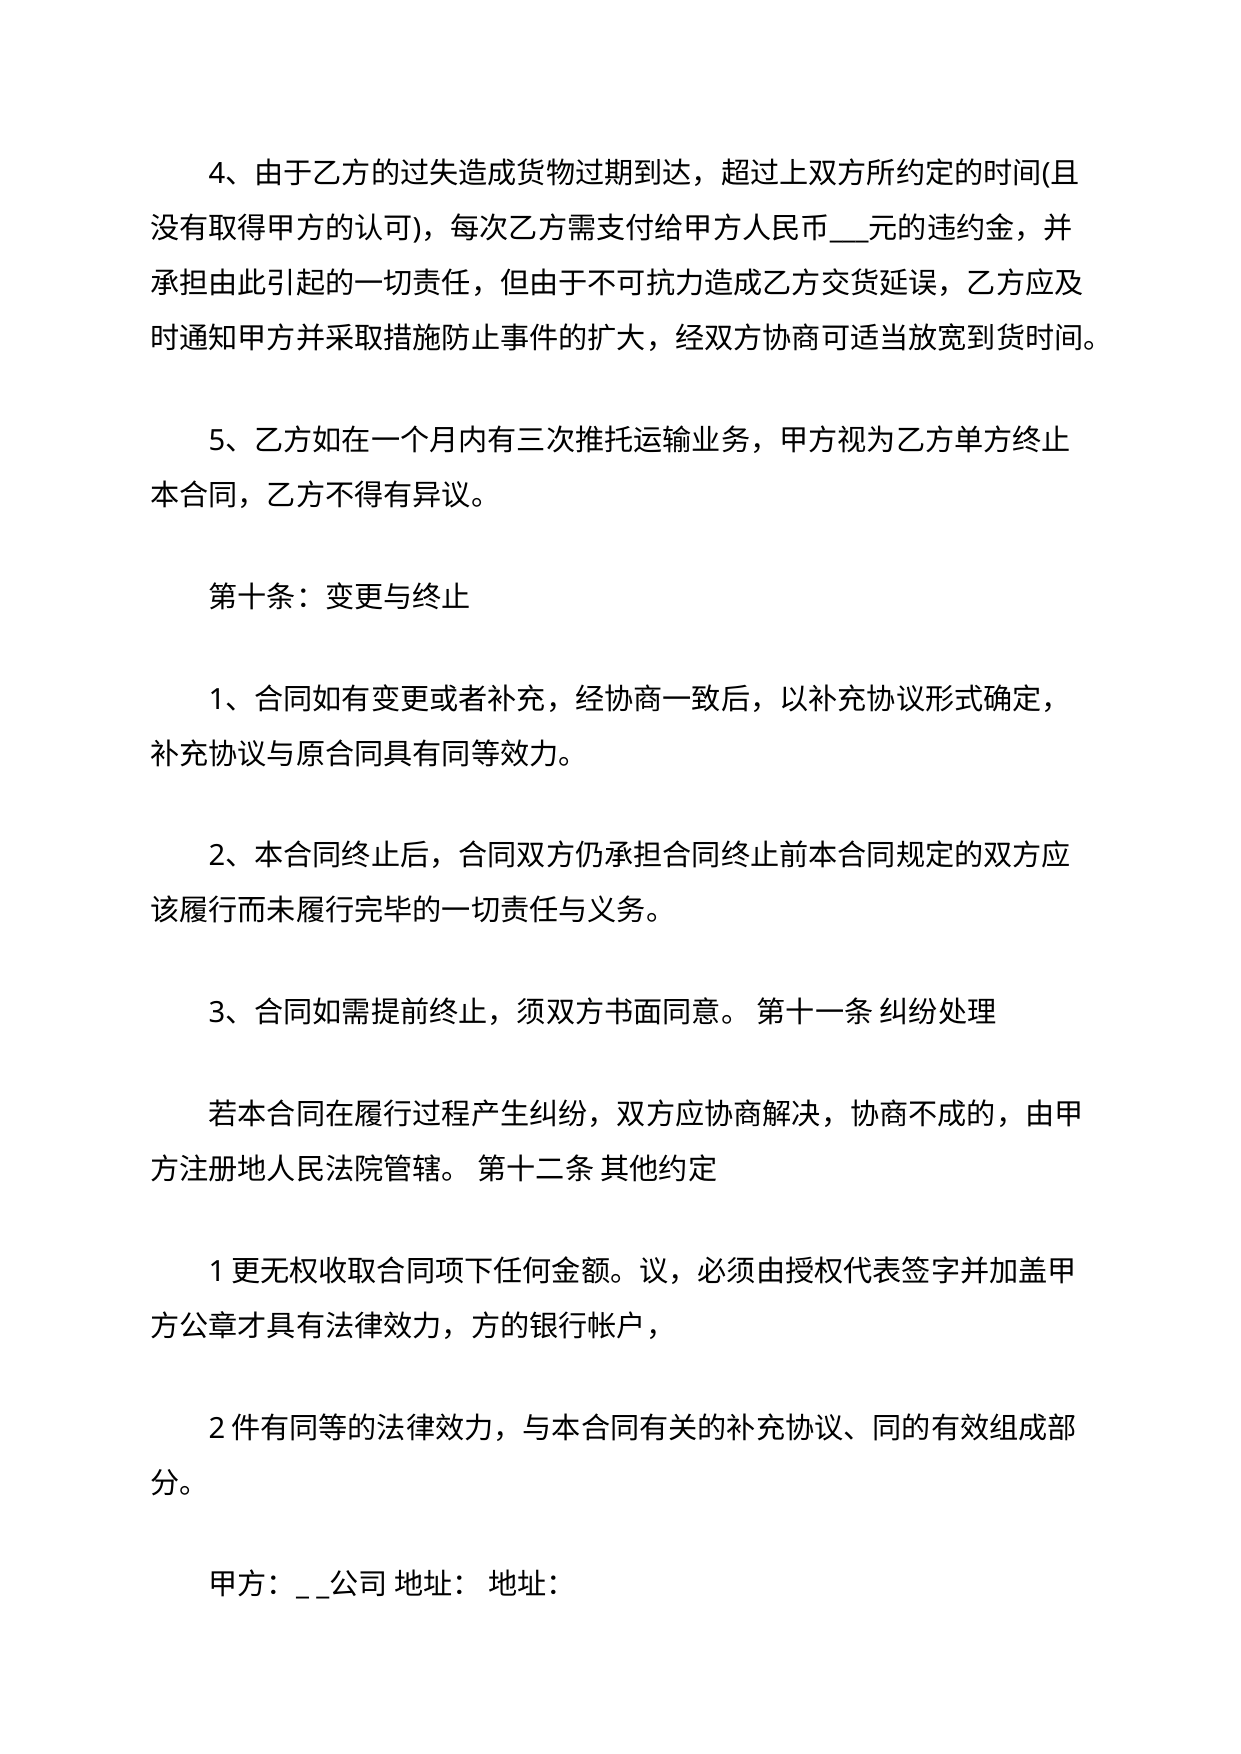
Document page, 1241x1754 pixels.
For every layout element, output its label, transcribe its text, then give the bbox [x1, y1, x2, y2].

text 2件有同等的法律效力，与本合同有关的补充协议、同的有效组成部分。 [150, 1404, 1090, 1501]
text 甲方：_ _公司 地址： 地址： [150, 1561, 1090, 1603]
text 1、合同如有变更或者补充，经协商一致后，以补充协议形式确定，补充协议与原合同具有同等效力。 [150, 675, 1090, 772]
text 2、本合同终止后，合同双方仍承担合同终止前本合同规定的双方应该履行而未履行完毕的一切责任与义务。 [150, 832, 1090, 929]
text 若本合同在履行过程产生纠纷，双方应协商解决，协商不成的，由甲方注册地人民法院管辖。 第十二条 其他约定 [150, 1091, 1090, 1188]
text 5、乙方如在一个月内有三次推托运输业务，甲方视为乙方单方终止本合同，乙方不得有异议。 [150, 417, 1090, 514]
text 4、由于乙方的过失造成货物过期到达，超过上双方所约定的时间(且没有取得甲方的认可)，每次乙方需支付给甲方人民币___元的违约金，并承担由此引起的一切责任，但由于不可抗力造成乙方交货延误，乙方应及时通知甲方并采取措施防止事件的扩大，经双方协商可适当放宽到货时间。 [150, 150, 1090, 357]
text 第十条：变更与终止 [150, 573, 1090, 616]
text 1更无权收取合同项下任何金额。议，必须由授权代表签字并加盖甲方公章才具有法律效力，方的银行帐户， [150, 1247, 1090, 1345]
text 3、合同如需提前终止，须双方书面同意。 第十一条 纠纷处理 [150, 989, 1090, 1031]
